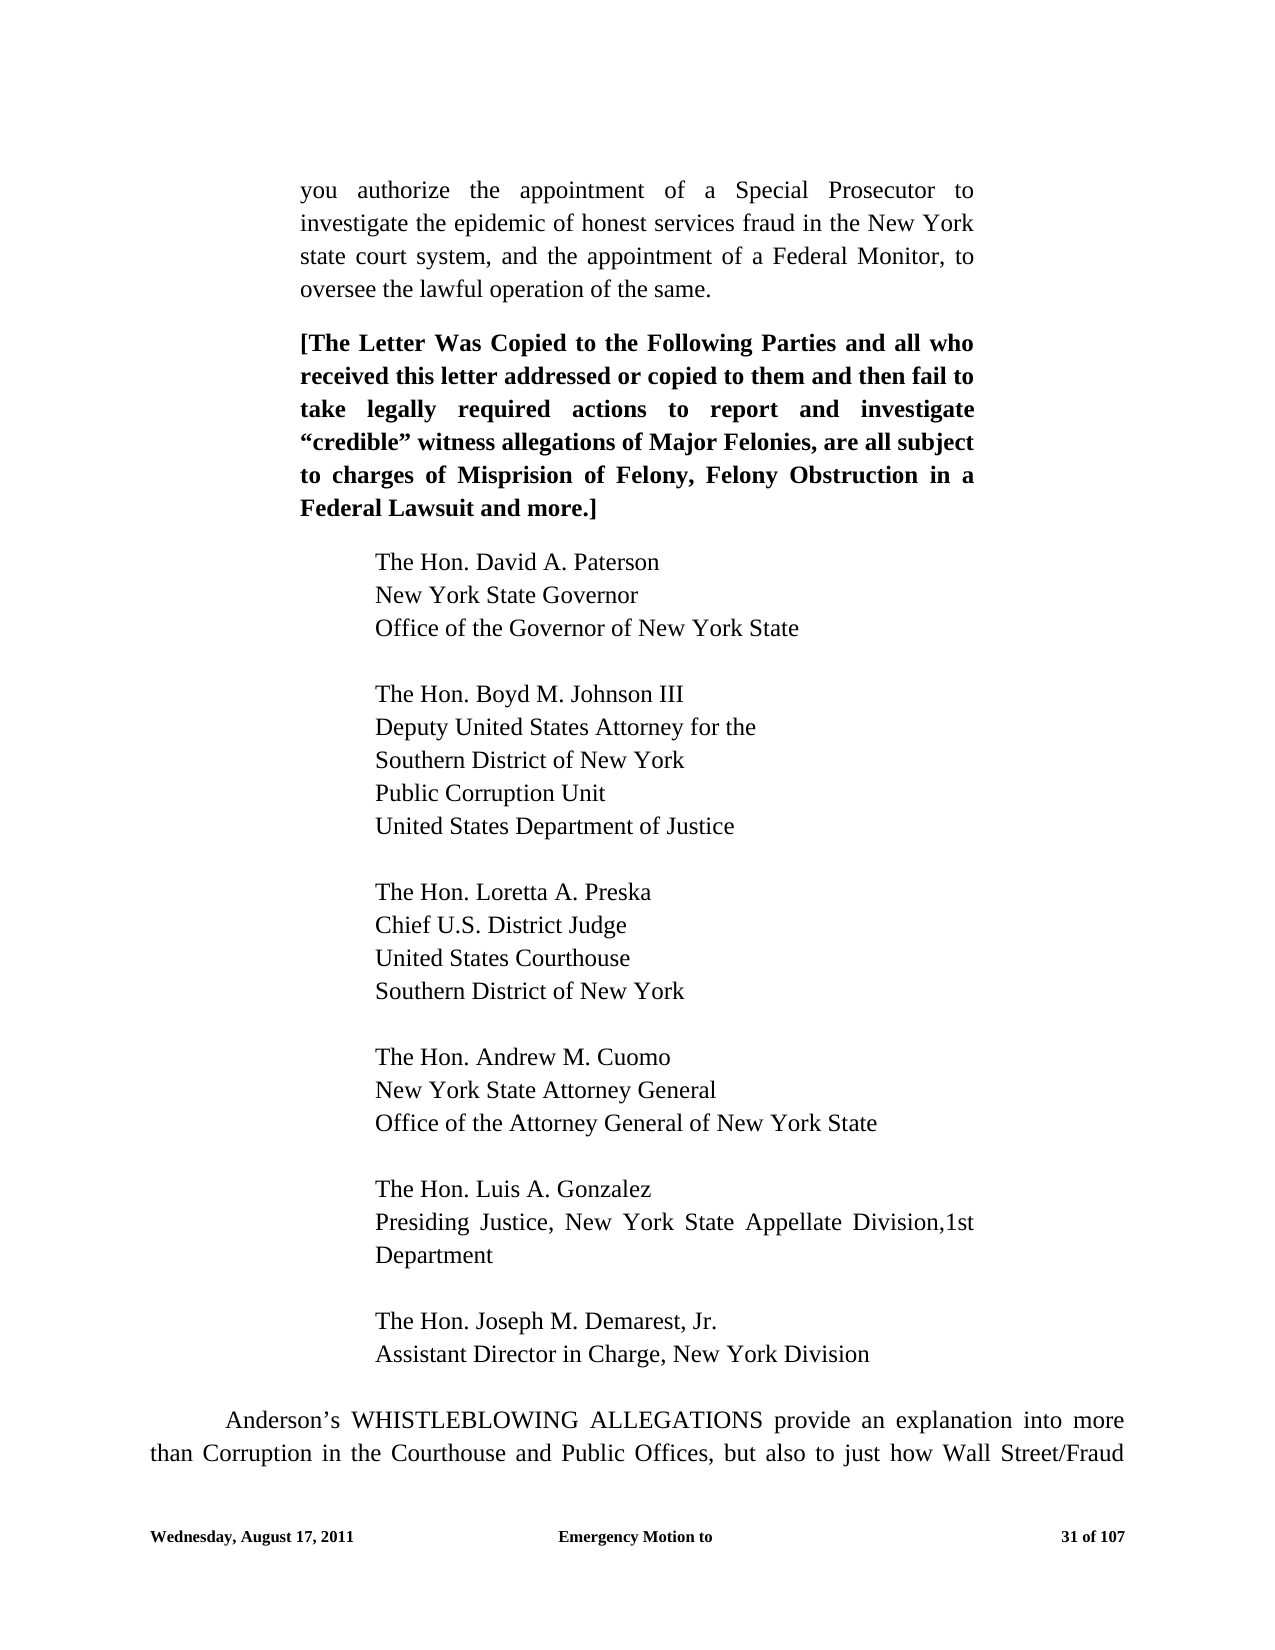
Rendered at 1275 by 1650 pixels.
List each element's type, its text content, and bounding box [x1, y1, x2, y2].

text Southern District of New York [375, 745, 975, 774]
text The Hon. David A. Paterson [375, 547, 975, 576]
text Presiding Justice, New York State Appellate Division,1st Department [375, 1207, 975, 1269]
text The Hon. Joseph M. Demarest, Jr. [375, 1306, 975, 1335]
text New York State Governor [375, 580, 975, 609]
text The Hon. Boyd M. Johnson III [375, 679, 975, 708]
text [The Letter Was Copied to the Following Parties and all who received this letter addressed or copied to them and then fail to take legally required actions to report and investigate “credible” witness allegations of Major Felonies, are all subject to charges of Misprision of Felony, Felony Obstruction in a Federal Lawsuit and more.] [300, 328, 975, 522]
text Deputy United States Attorney for the [375, 712, 975, 741]
text Office of the Attorney General of New York State [375, 1108, 975, 1137]
text United States Department of Justice [375, 811, 975, 840]
text Office of the Governor of New York State [375, 613, 975, 642]
text Assistant Director in Charge, New York Division [375, 1339, 975, 1368]
text The Hon. Loretta A. Preska [375, 877, 975, 906]
text Public Corruption Unit [375, 778, 975, 807]
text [300, 175, 975, 303]
text Southern District of New York [375, 976, 975, 1005]
text New York State Attorney General [375, 1075, 975, 1104]
text Chief U.S. District Judge [375, 910, 975, 939]
text United States Courthouse [375, 943, 975, 972]
text The Hon. Andrew M. Cuomo [375, 1042, 975, 1071]
text The Hon. Luis A. Gonzalez [375, 1174, 975, 1203]
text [150, 1405, 1125, 1467]
